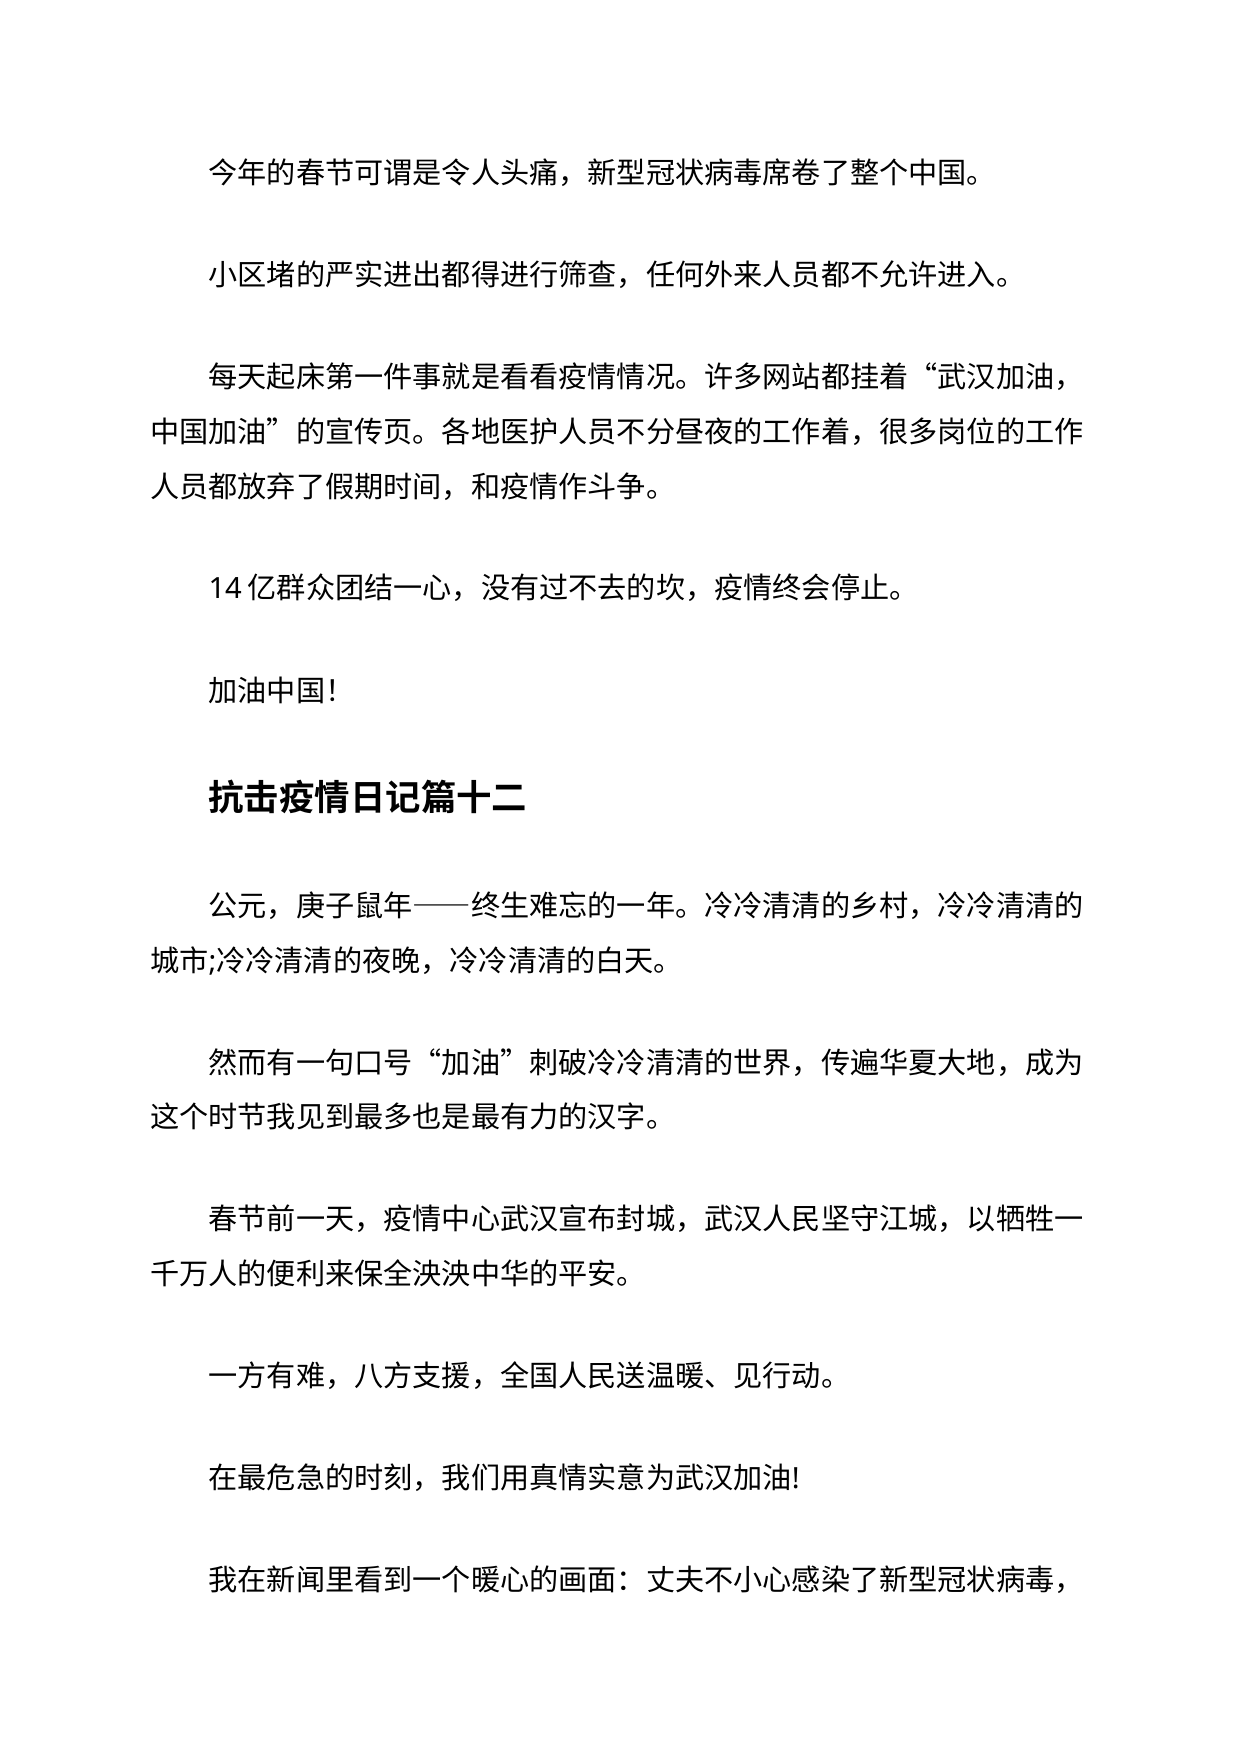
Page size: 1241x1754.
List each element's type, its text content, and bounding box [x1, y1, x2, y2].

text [150, 1556, 1090, 1598]
text 小区堵的严实进出都得进行筛查，任何外来人员都不允许进入。 [150, 252, 1090, 294]
text 在最危急的时刻，我们用真情实意为武汉加油! [150, 1454, 1090, 1497]
text 春节前一天，疫情中心武汉宣布封城，武汉人民坚守江城，以牺牲一千万人的便利来保全泱泱中华的平安。 [150, 1196, 1090, 1293]
text 抗击疫情日记篇十二 [150, 769, 1090, 820]
text 每天起床第一件事就是看看疫情情况。许多网站都挂着“武汉加油，中国加油”的宣传页。各地医护人员不分昼夜的工作着，很多岗位的工作人员都放弃了假期时间，和疫情作斗争。 [150, 353, 1090, 506]
text 一方有难，八方支援，全国人民送温暖、见行动。 [150, 1352, 1090, 1395]
text 14亿群众团结一心，没有过不去的坎，疫情终会停止。 [150, 565, 1090, 607]
text 今年的春节可谓是令人头痛，新型冠状病毒席卷了整个中国。 [150, 150, 1090, 192]
text 然而有一句口号“加油”刺破冷冷清清的世界，传遍华夏大地，成为这个时节我见到最多也是最有力的汉字。 [150, 1039, 1090, 1136]
text 加油中国！ [150, 667, 1090, 709]
text 公元，庚子鼠年——终生难忘的一年。冷冷清清的乡村，冷冷清清的城市;冷冷清清的夜晚，冷冷清清的白天。 [150, 882, 1090, 979]
